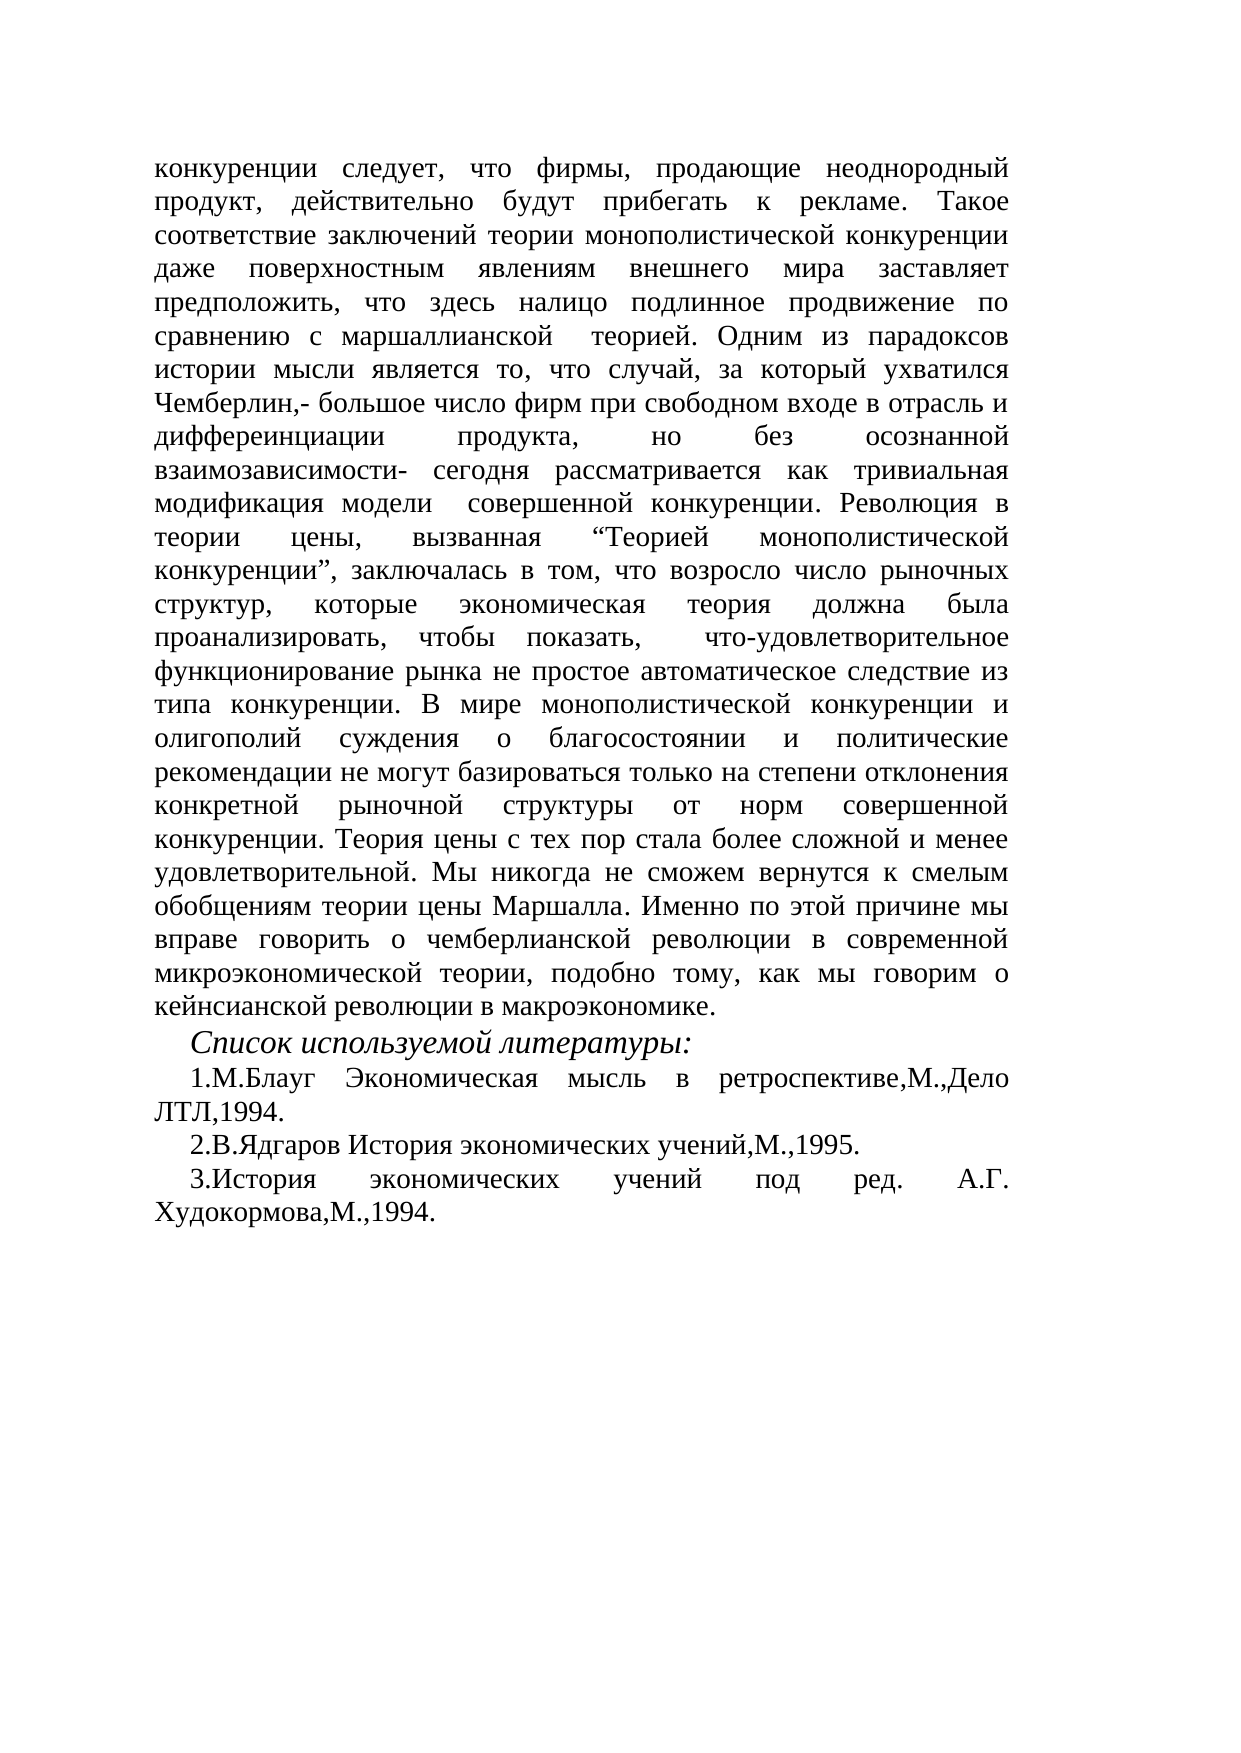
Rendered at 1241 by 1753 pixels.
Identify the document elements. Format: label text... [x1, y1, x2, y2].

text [154, 150, 1009, 1022]
text 1.М.Блауг Экономическая мысль в ретроспективе,М.,Дело ЛТЛ,1994. [154, 1060, 1009, 1127]
text 2.В.Ядгаров История экономических учений,М.,1995. [154, 1127, 1009, 1161]
text Список используемой литературы: [154, 1022, 1009, 1060]
text 3.История экономических учений под ред. А.Г. Худокормова,М.,1994. [154, 1161, 1009, 1228]
